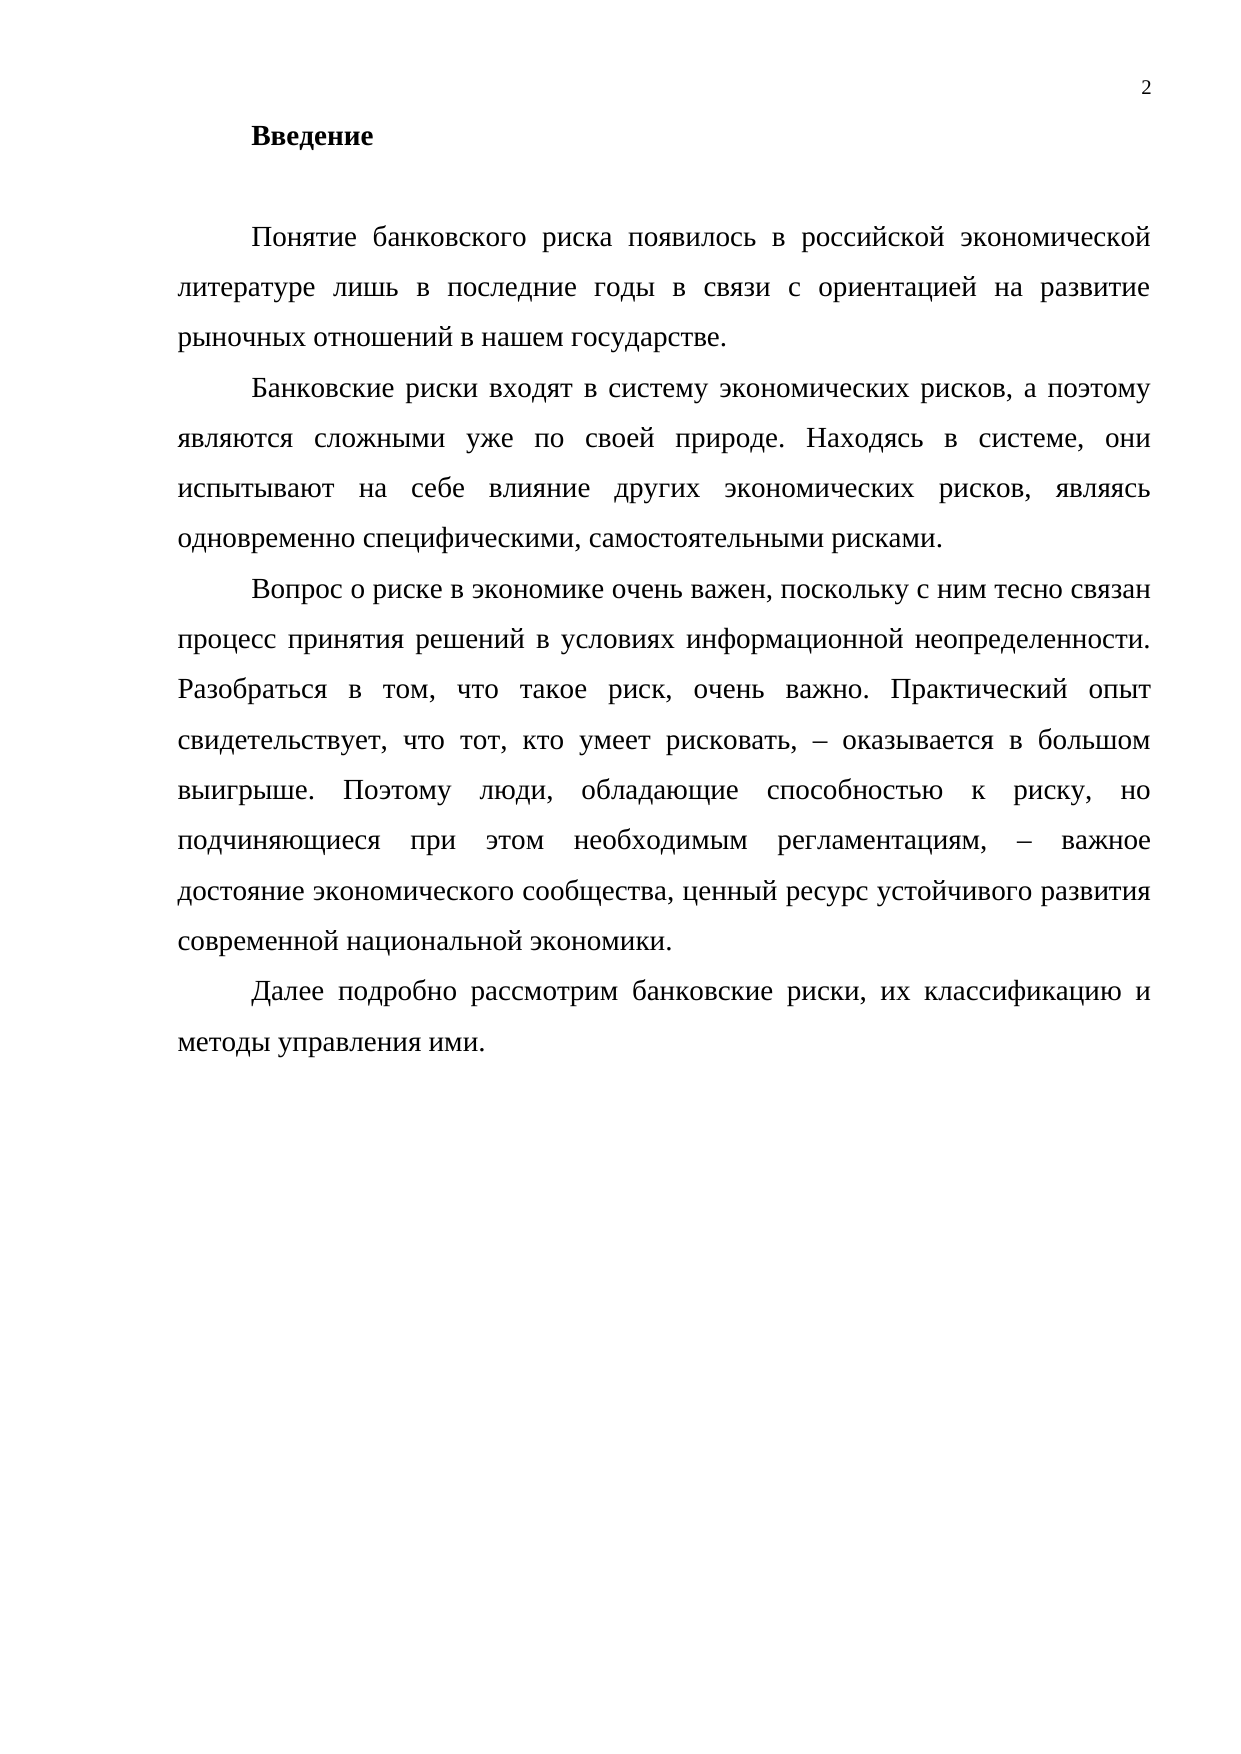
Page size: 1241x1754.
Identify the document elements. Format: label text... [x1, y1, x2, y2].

text Понятие банковского риска появилось в российской экономической литературе лишь в последние годы в связи с ориентацией на развитие рыночных отношений в нашем государстве. [177, 219, 1152, 353]
text Введение [177, 118, 1152, 152]
text Далее подробно рассмотрим банковские риски, их классификацию и методы управления ими. [177, 973, 1152, 1057]
text Вопрос о риске в экономике очень важен, поскольку с ним тесно связан процесс принятия решений в условиях информационной неопределенности. Разобраться в том, что такое риск, очень важно. Практический опыт свидетельствует, что тот, кто умеет рисковать, – оказывается в большом выигрыше. Поэтому люди, обладающие способностью к риску, но подчиняющиеся при этом необходимым регламентациям, – важное достояние экономического сообщества, ценный ресурс устойчивого развития современной национальной экономики. [177, 571, 1152, 957]
text Банковские риски входят в систему экономических рисков, а поэтому являются сложными уже по своей природе. Находясь в системе, они испытывают на себе влияние других экономических рисков, являясь одновременно специфическими, самостоятельными рисками. [177, 370, 1152, 554]
